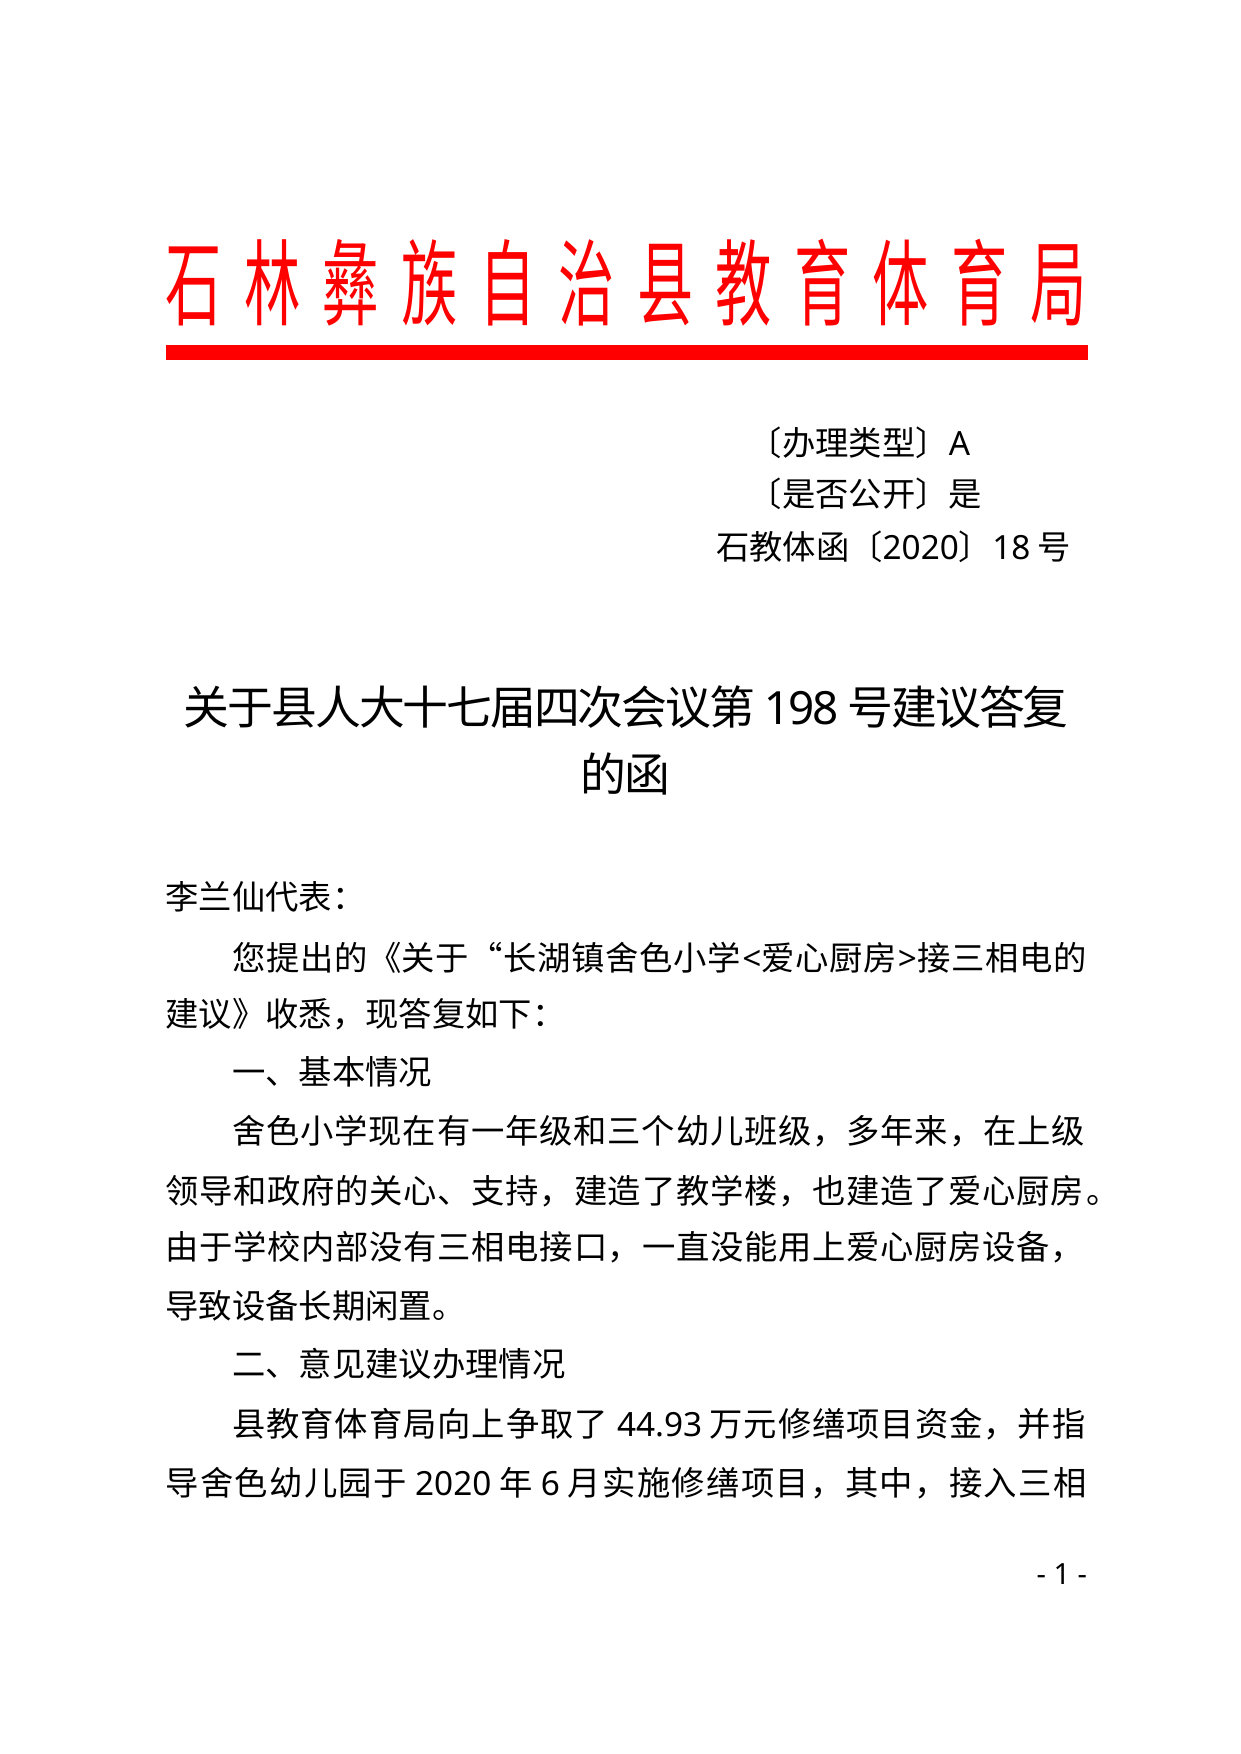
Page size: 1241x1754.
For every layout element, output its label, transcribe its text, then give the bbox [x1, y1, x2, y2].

text 〔是否公开〕是 [165, 465, 1020, 517]
text 二、意见建议办理情况 [165, 1330, 1087, 1388]
text 石教体函〔2020〕18号 [165, 517, 1070, 569]
text 舍色小学现在有一年级和三个幼儿班级，多年来，在上级领导和政府的关心、支持，建造了教学楼，也建造了爱心厨房。由于学校内部没有三相电接口，一直没能用上爱心厨房设备，导致设备长期闲置。 [165, 1096, 1087, 1330]
text 关于县人大十七届四次会议第198号建议答复的函 [165, 671, 1087, 805]
text 您提出的《关于“长湖镇舍色小学<爱心厨房>接三相电的建议》收悉，现答复如下： [165, 921, 1087, 1038]
text 一、基本情况 [165, 1038, 1087, 1096]
text 石林彝族自治县教育体育局 [165, 218, 1087, 343]
text 李兰仙代表： [165, 863, 1087, 921]
text 〔办理类型〕A [165, 413, 1020, 465]
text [165, 1388, 1087, 1505]
